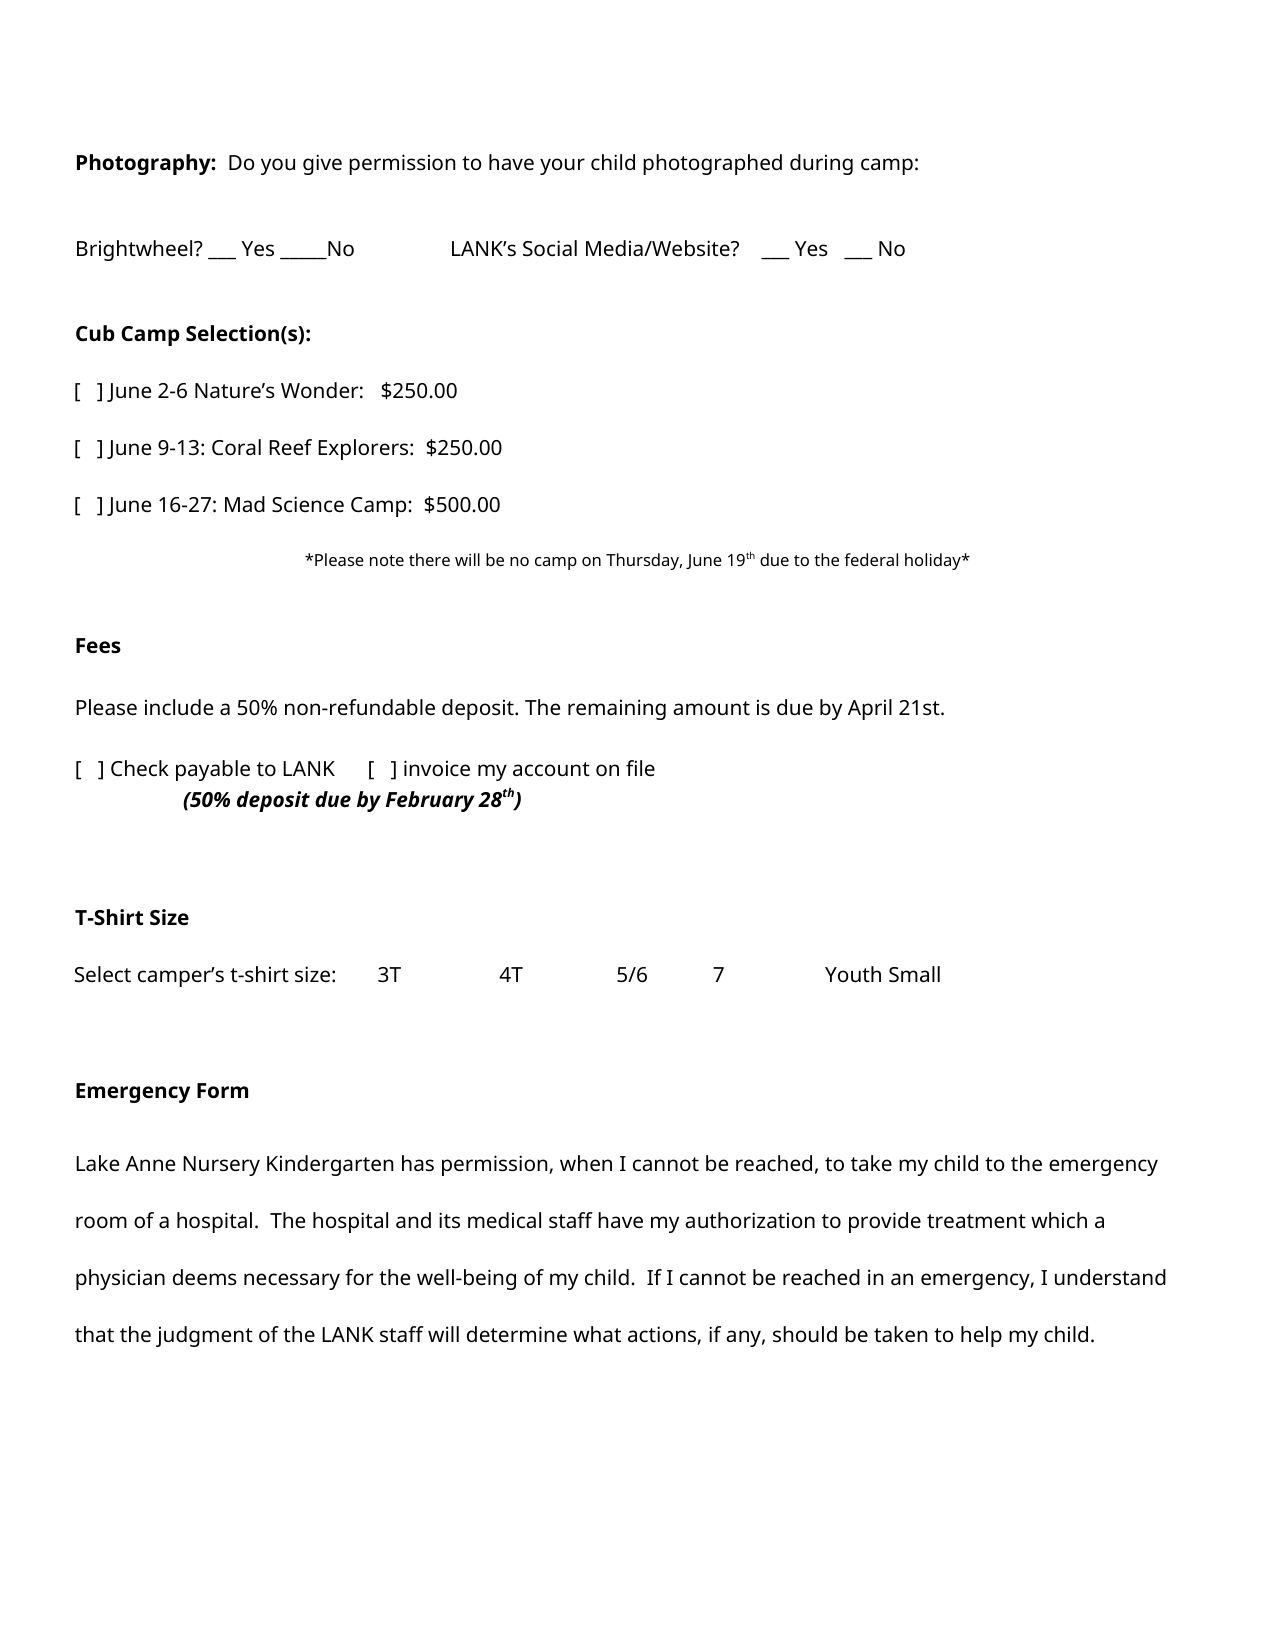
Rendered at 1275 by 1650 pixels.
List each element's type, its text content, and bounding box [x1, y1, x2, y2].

text Brightwheel? ___ Yes _____No LANK’s Social Media/Website? ___ Yes ___ No [75, 234, 1200, 262]
text (50% deposit due by February 28th) [74, 785, 1200, 813]
text *Please note there will be no camp on Thursday, June 19th due to the federal holiday* [74, 549, 1200, 572]
text [ ] June 9-13: Coral Reef Explorers: $250.00 [73, 433, 1200, 461]
text Emergency Form [74, 1076, 1200, 1104]
text Select camper’s t-shirt size: 3T 4T 5/6 7 Youth Small [73, 960, 1200, 988]
text [ ] Check payable to LANK [ ] invoice my account on file [74, 754, 1200, 783]
text Photography: Do you give permission to have your child photographed during camp: [75, 148, 1200, 177]
text Fees [74, 632, 1200, 660]
text T-Shirt Size [75, 903, 1200, 932]
text Lake Anne Nursery Kindergarten has permission, when I cannot be reached, to take my child to the emergency room of a hospital. The hospital and its medical staff have my authorization to provide treatment which a physician deems necessary for the well-being of my child. If I cannot be reached in an emergency, I understand that the judgment of the LANK staff will determine what actions, if any, should be taken to help my child. [74, 1149, 1200, 1348]
text [ ] June 2-6 Nature’s Wonder: $250.00 [73, 376, 1200, 404]
text Cub Camp Selection(s): [75, 319, 1200, 347]
text Please include a 50% non-refundable deposit. The remaining amount is due by April 21st. [74, 693, 1200, 721]
text [ ] June 16-27: Mad Science Camp: $500.00 [73, 491, 1200, 519]
